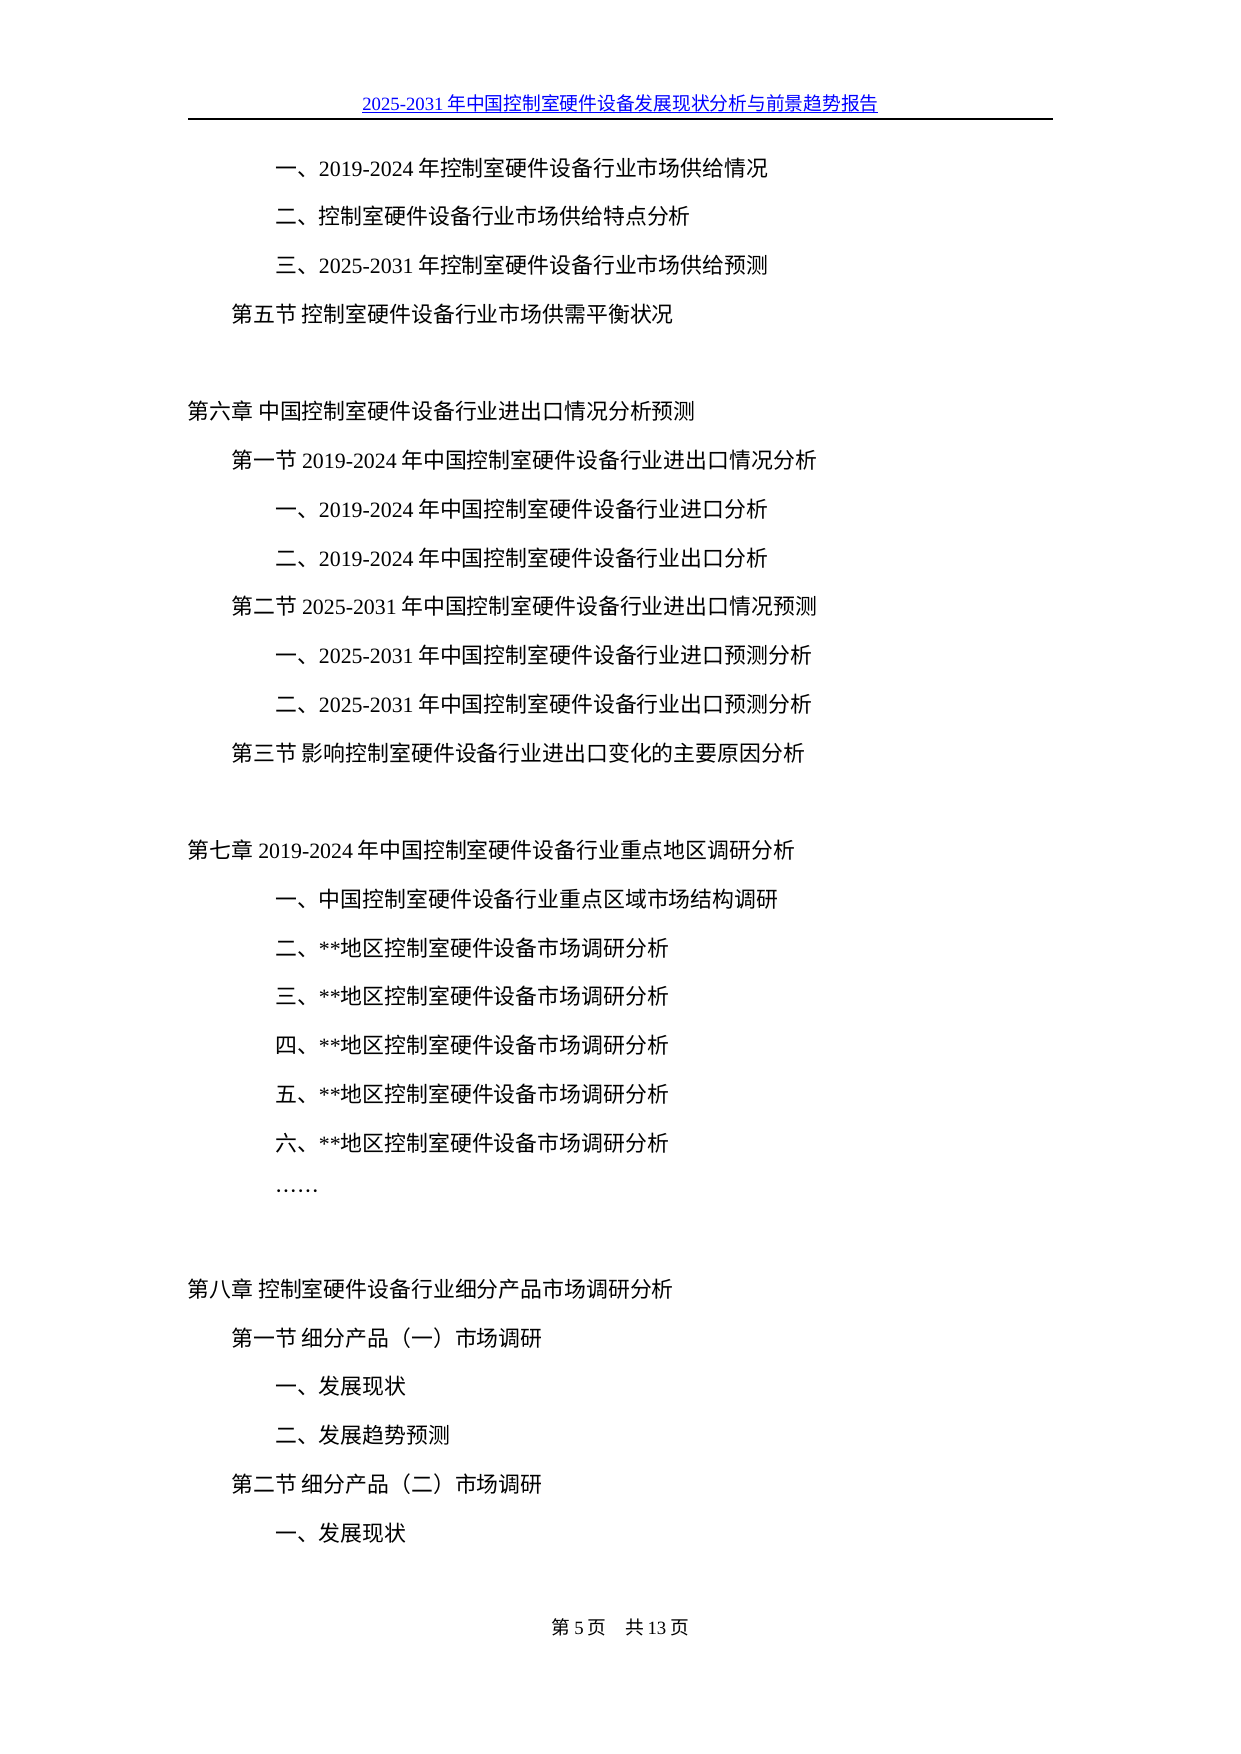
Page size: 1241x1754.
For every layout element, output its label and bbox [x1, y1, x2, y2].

text [187, 150, 1053, 1548]
